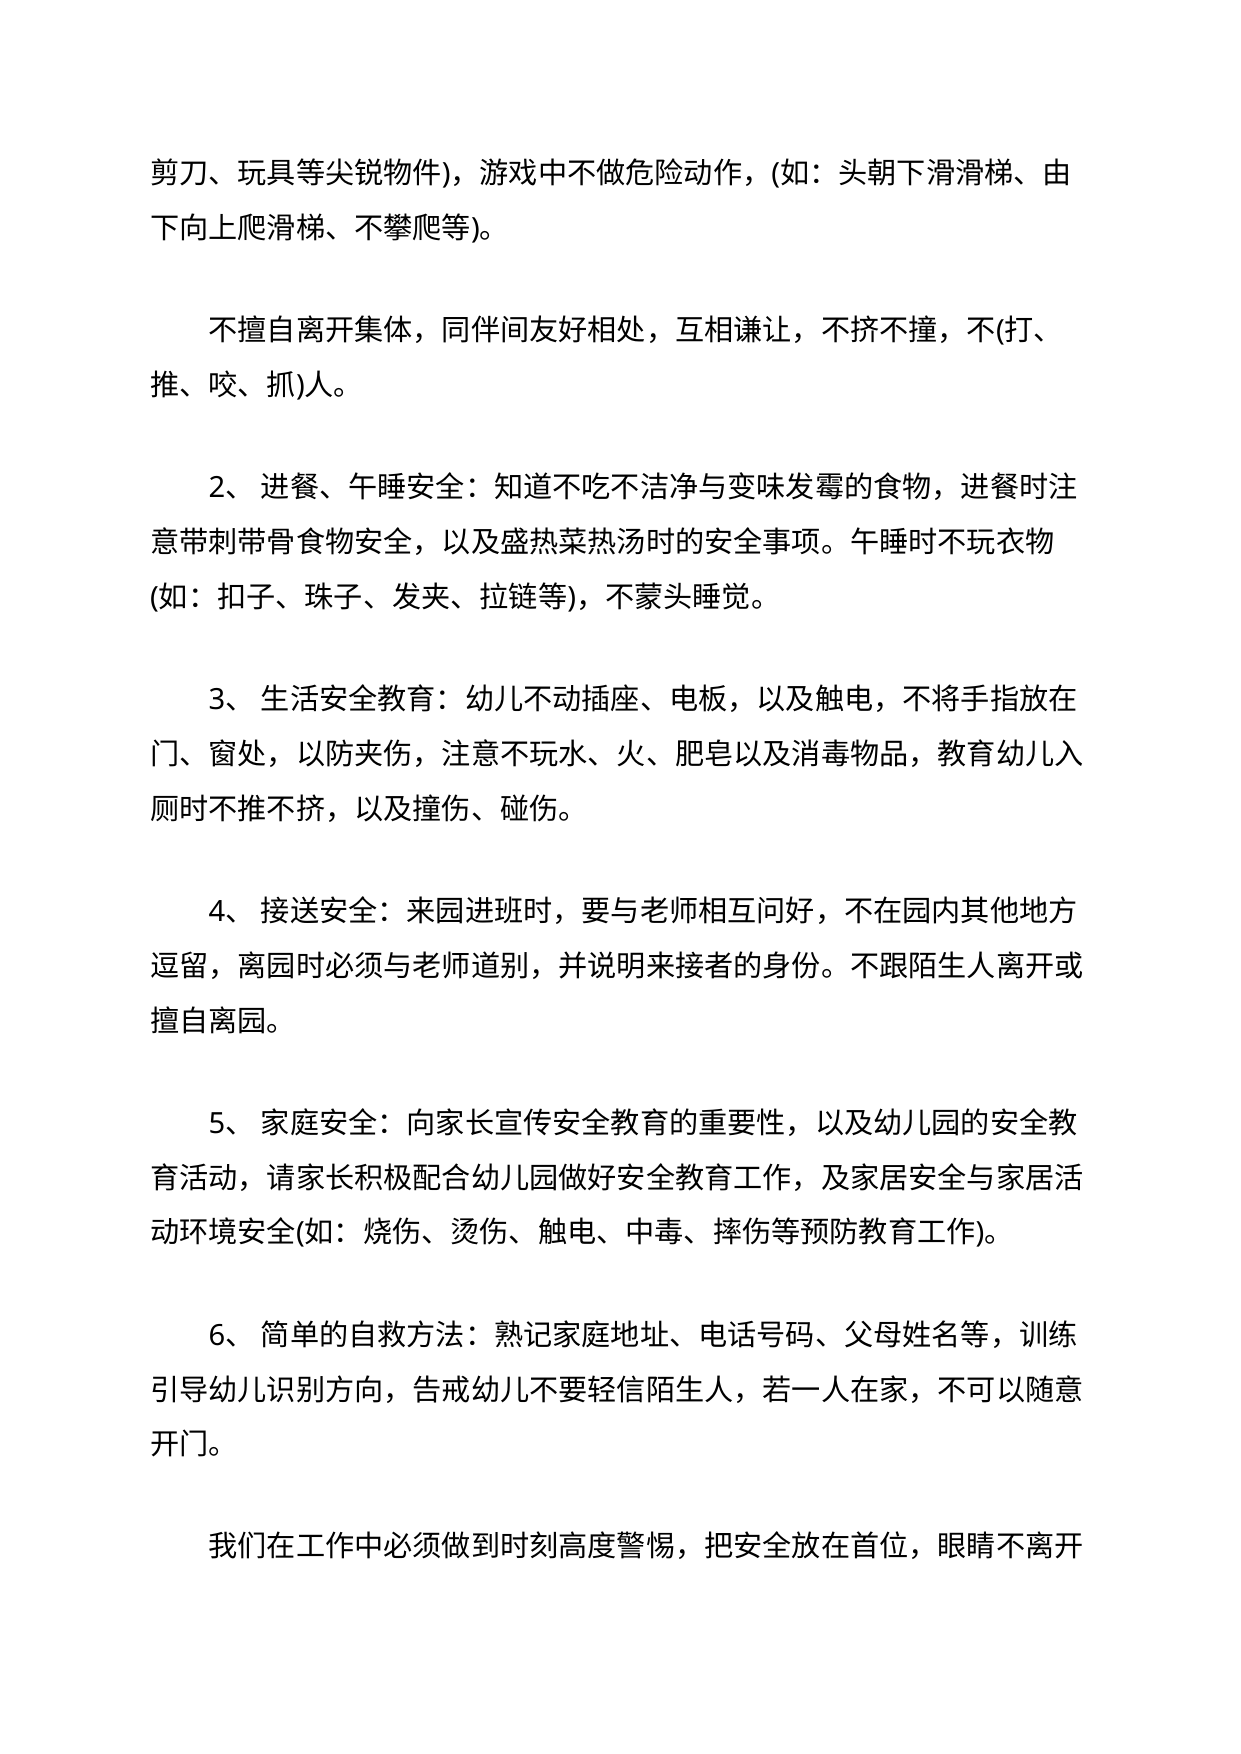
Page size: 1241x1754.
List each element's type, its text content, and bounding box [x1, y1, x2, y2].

text 3、 生活安全教育：幼儿不动插座、电板，以及触电，不将手指放在门、窗处，以防夹伤，注意不玩水、火、肥皂以及消毒物品，教育幼儿入厕时不推不挤，以及撞伤、碰伤。 [150, 676, 1090, 828]
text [150, 1523, 1090, 1565]
text 不擅自离开集体，同伴间友好相处，互相谦让，不挤不撞，不(打、推、咬、抓)人。 [150, 307, 1090, 404]
text 2、 进餐、午睡安全：知道不吃不洁净与变味发霉的食物，进餐时注意带刺带骨食物安全，以及盛热菜热汤时的安全事项。午睡时不玩衣物(如：扣子、珠子、发夹、拉链等)，不蒙头睡觉。 [150, 464, 1090, 616]
text 5、 家庭安全：向家长宣传安全教育的重要性，以及幼儿园的安全教育活动，请家长积极配合幼儿园做好安全教育工作，及家居安全与家居活动环境安全(如：烧伤、烫伤、触电、中毒、摔伤等预防教育工作)。 [150, 1099, 1090, 1251]
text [150, 150, 1090, 247]
text 6、 简单的自救方法：熟记家庭地址、电话号码、父母姓名等，训练引导幼儿识别方向，告戒幼儿不要轻信陌生人，若一人在家，不可以随意开门。 [150, 1311, 1090, 1463]
text 4、 接送安全：来园进班时，要与老师相互问好，不在园内其他地方逗留，离园时必须与老师道别，并说明来接者的身份。不跟陌生人离开或擅自离园。 [150, 887, 1090, 1040]
